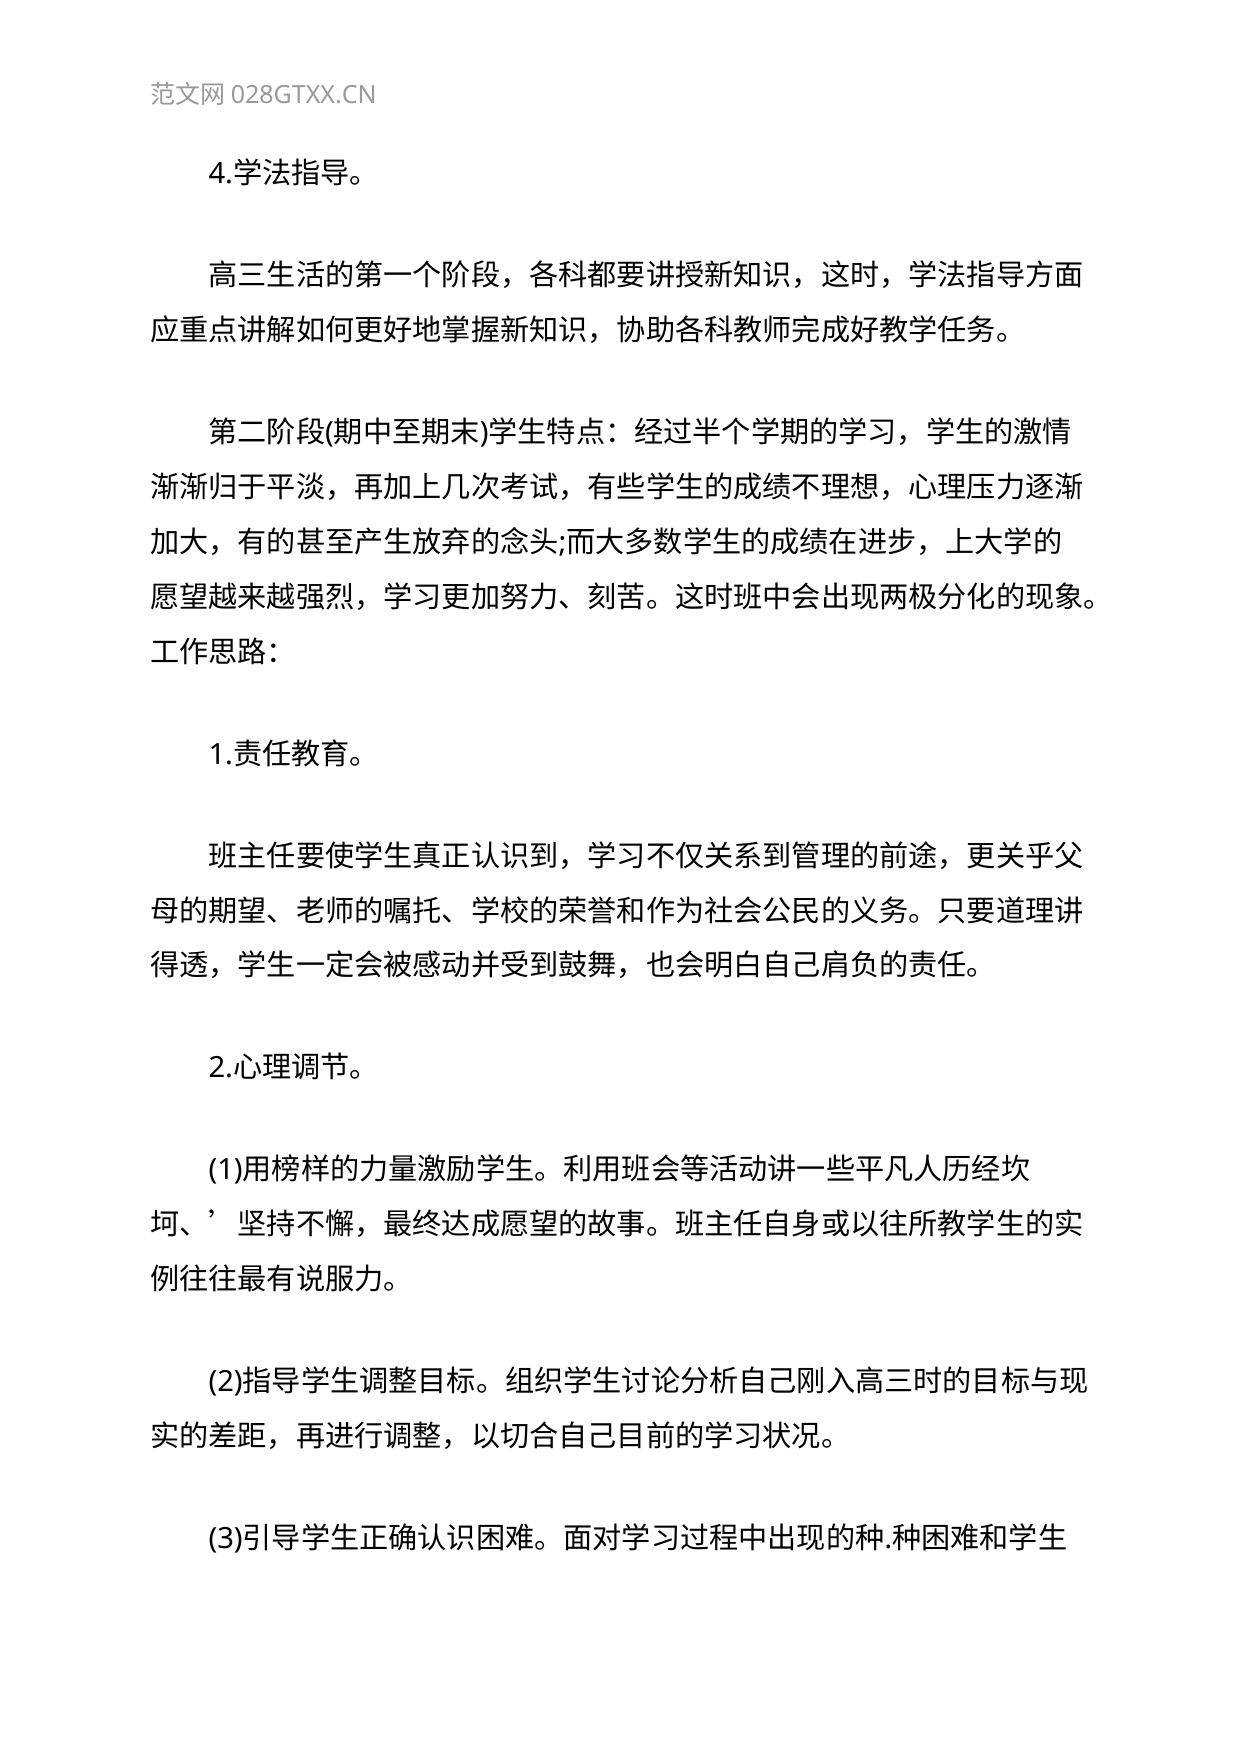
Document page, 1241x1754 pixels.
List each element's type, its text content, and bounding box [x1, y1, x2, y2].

text 高三生活的第一个阶段，各科都要讲授新知识，这时，学法指导方面应重点讲解如何更好地掌握新知识，协助各科教师完成好教学任务。 [150, 252, 1090, 349]
text (2)指导学生调整目标。组织学生讨论分析自己刚入高三时的目标与现实的差距，再进行调整，以切合自己目前的学习状况。 [150, 1357, 1090, 1455]
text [150, 1514, 1090, 1557]
text 第二阶段(期中至期末)学生特点：经过半个学期的学习，学生的激情渐渐归于平淡，再加上几次考试，有些学生的成绩不理想，心理压力逐渐加大，有的甚至产生放弃的念头;而大多数学生的成绩在进步，上大学的愿望越来越强烈，学习更加努力、刻苦。这时班中会出现两极分化的现象。工作思路： [150, 409, 1090, 671]
text 1.责任教育。 [150, 730, 1090, 773]
text 2.心理调节。 [150, 1044, 1090, 1086]
text (1)用榜样的力量激励学生。利用班会等活动讲一些平凡人历经坎坷、’坚持不懈，最终达成愿望的故事。班主任自身或以往所教学生的实例往往最有说服力。 [150, 1146, 1090, 1298]
text 4.学法指导。 [150, 150, 1090, 192]
text 班主任要使学生真正认识到，学习不仅关系到管理的前途，更关乎父母的期望、老师的嘱托、学校的荣誉和作为社会公民的义务。只要道理讲得透，学生一定会被感动并受到鼓舞，也会明白自己肩负的责任。 [150, 832, 1090, 984]
